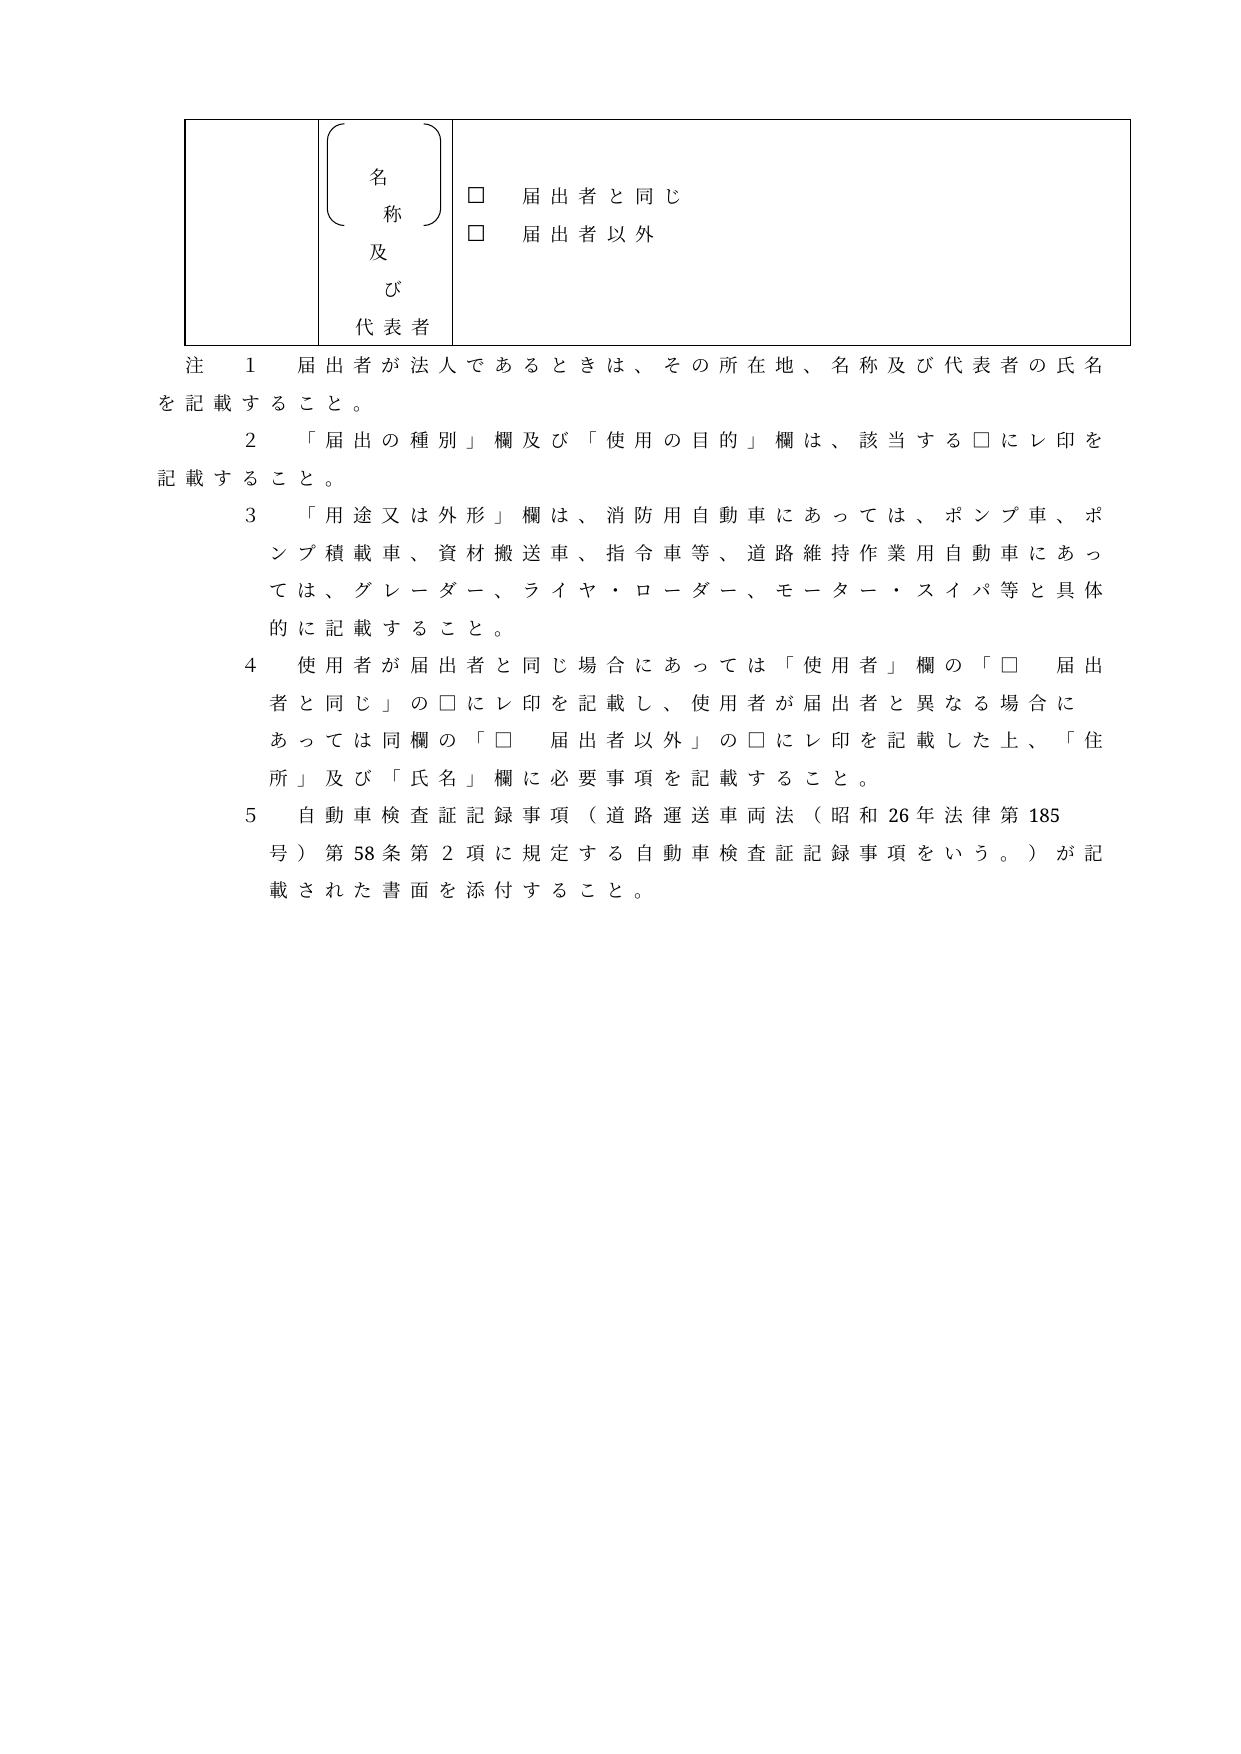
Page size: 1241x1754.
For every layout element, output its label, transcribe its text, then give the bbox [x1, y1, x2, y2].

table_cell 届出者と同じ 届出者以外 [453, 120, 1130, 345]
text ３ 「用途又は外形」欄は、消防用自動車にあっては、ポンプ車、ポンプ積載車、資材搬送車、指令車等、道路維持作業用自動車にあっては、グレーダー、ライヤ・ローダー、モーター・スイパ等と具体的に記載すること。 [222, 496, 1113, 646]
table_cell 氏名 名称 及び 代表者 [319, 120, 452, 345]
text ４ 使用者が届出者と同じ場合にあっては「使用者」欄の「□ 届出者と同じ」の□にレ印を記載し、使用者が届出者と異なる場合にあっては同欄の「□ 届出者以外」の□にレ印を記載した上、「住所」及び「氏名」欄に必要事項を記載すること。 [222, 646, 1113, 796]
text 注 １ 届出者が法人であるときは、その所在地、名称及び代表者の氏名を記載すること。 [157, 346, 1113, 421]
text ２ 「届出の種別」欄及び「使用の目的」欄は、該当する□にレ印を記載すること。 [157, 421, 1113, 496]
text ５ 自動車検査証記録事項（道路運送車両法（昭和26年法律第185号）第58条第２項に規定する自動車検査証記録事項をいう。）が記載された書面を添付すること。 [222, 796, 1113, 908]
